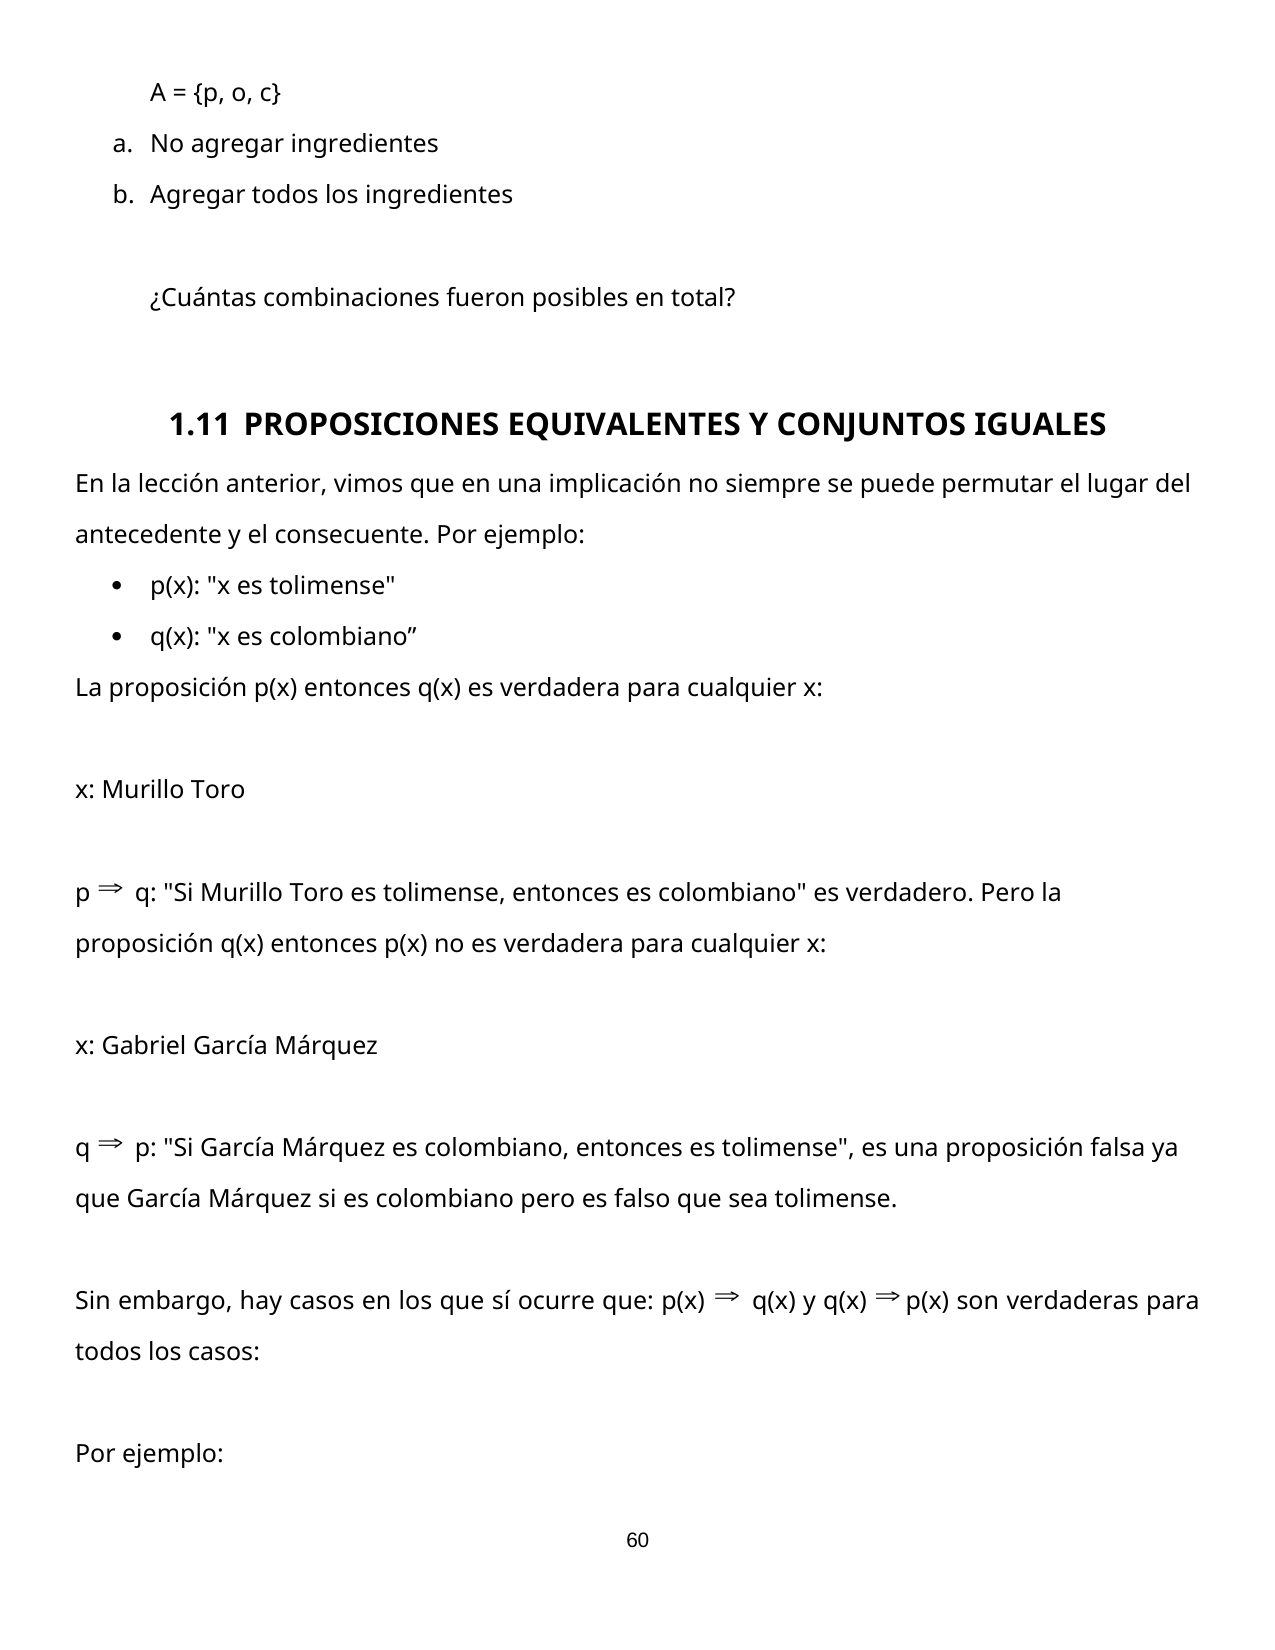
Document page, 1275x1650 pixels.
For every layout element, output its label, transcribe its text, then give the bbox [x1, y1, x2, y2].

text La proposición p(x) entonces q(x) es verdadera para cualquier x: [75, 670, 1200, 704]
list No agregar ingredientes [112, 126, 1200, 160]
list Agregar todos los ingredientes [112, 177, 1200, 211]
text p q: "Si Murillo Toro es tolimense, entonces es colombiano" es verdadero. Pero la proposición q(x) entonces p(x) no es verdadera para cualquier x: [75, 874, 1200, 959]
text x: Murillo Toro [75, 772, 1200, 806]
text A = {p, o, c} [150, 75, 1200, 109]
text En la lección anterior, vimos que en una implicación no siempre se puede permutar el lugar del antecedente y el consecuente. Por ejemplo: [75, 466, 1200, 551]
text Sin embargo, hay casos en los que sí ocurre que: p(x) q(x) y q(x) p(x) son verdaderas para todos los casos: [75, 1283, 1200, 1368]
text ¿Cuántas combinaciones fueron posibles en total? [150, 279, 1200, 313]
list p(x): "x es tolimense" [112, 568, 1200, 602]
text x: Gabriel García Márquez [75, 1027, 1200, 1061]
text Por ejemplo: [75, 1436, 1200, 1470]
list q(x): "x es colombiano” [112, 619, 1200, 653]
text q p: "Si García Márquez es colombiano, entonces es tolimense", es una proposición falsa ya que García Márquez si es colombiano pero es falso que sea tolimense. [75, 1129, 1200, 1214]
subtitle PROPOSICIONES EQUIVALENTES Y CONJUNTOS IGUALES [75, 402, 1200, 445]
